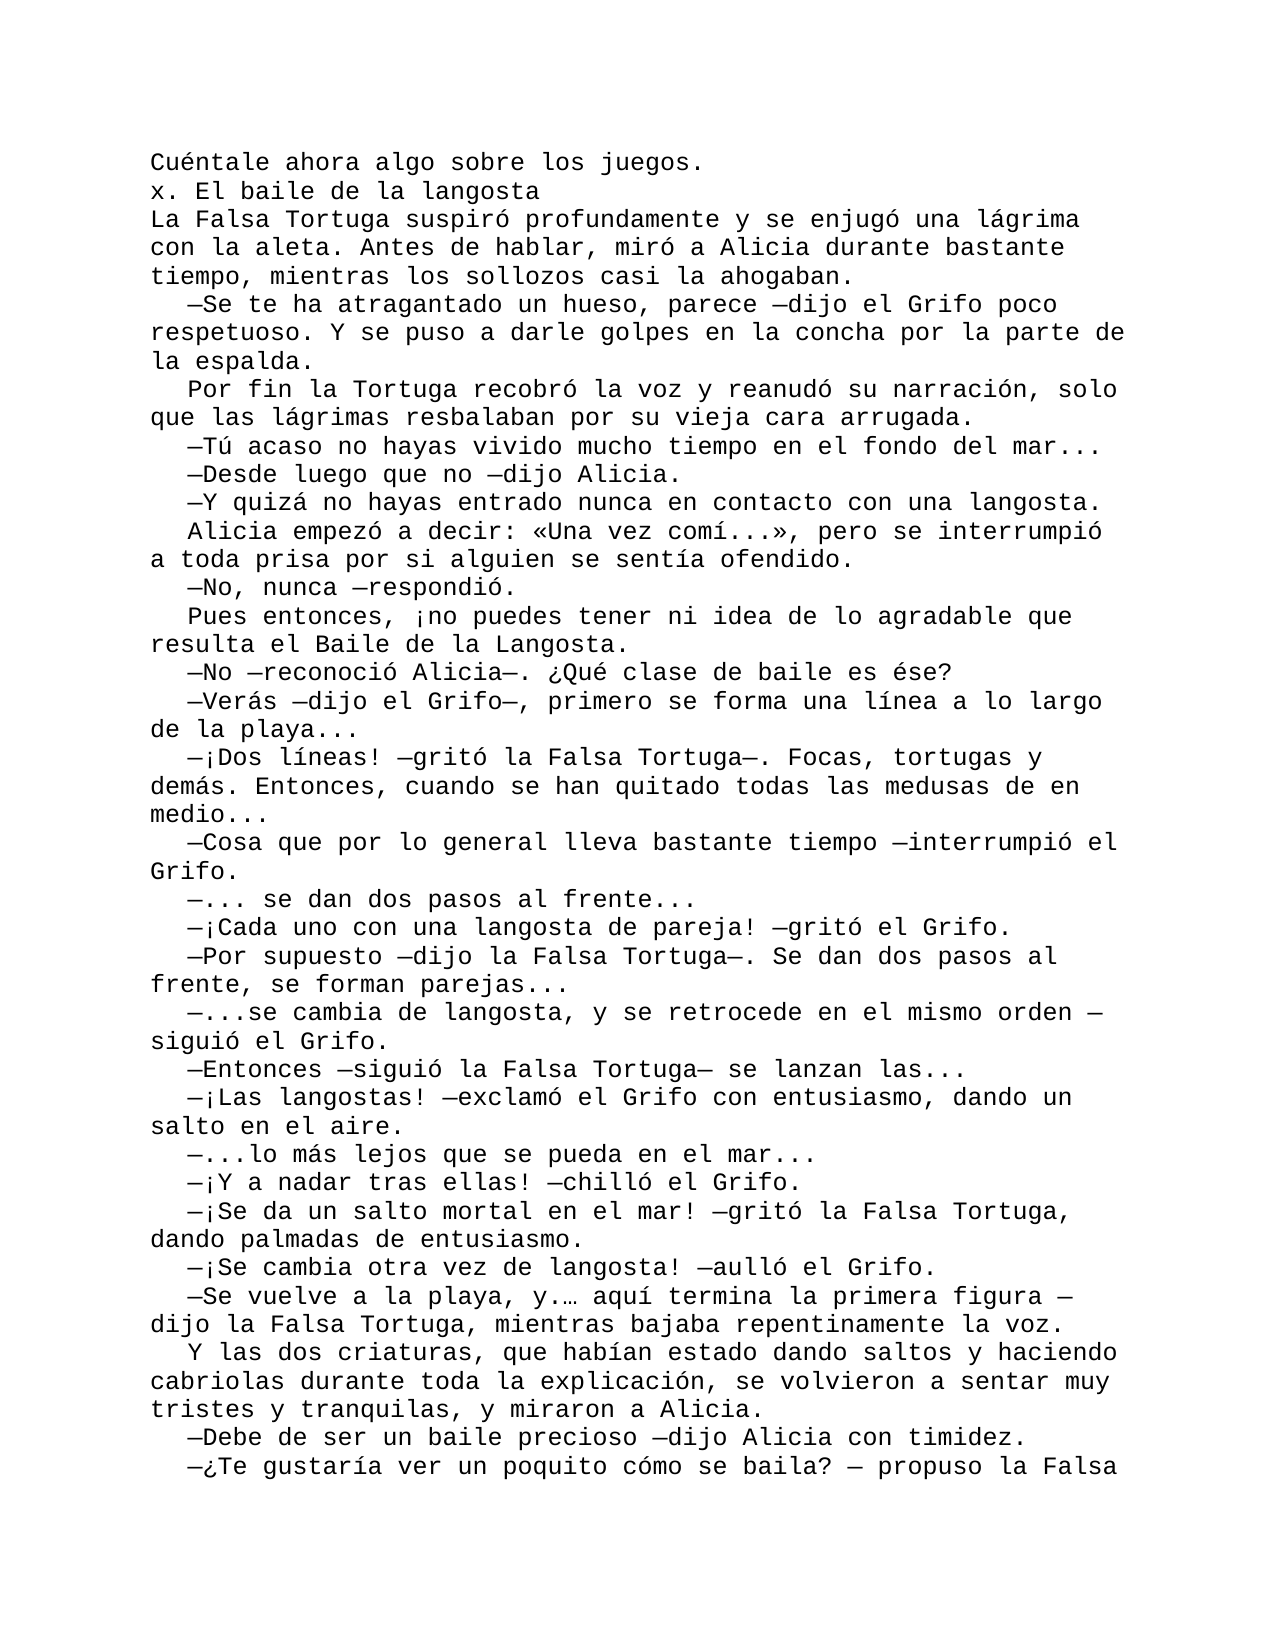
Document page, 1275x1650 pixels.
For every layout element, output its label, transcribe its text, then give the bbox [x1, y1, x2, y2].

text —...se cambia de langosta, y se retrocede en el mismo orden —siguió el Grifo. [150, 1000, 1125, 1057]
text Alicia empezó a decir: «Una vez comí...», pero se interrumpió a toda prisa por si alguien se sentía ofendido. [150, 518, 1125, 575]
text —¡Y a nadar tras ellas! —chilló el Grifo. [150, 1170, 1125, 1198]
text —¡Se cambia otra vez de langosta! —aulló el Grifo. [150, 1255, 1125, 1283]
text Por fin la Tortuga recobró la voz y reanudó su narración, solo que las lágrimas resbalaban por su vieja cara arrugada. [150, 377, 1125, 433]
text Pues entonces, ¡no puedes tener ni idea de lo agradable que resulta el Baile de la Langosta. [150, 603, 1125, 660]
text Y las dos criaturas, que habían estado dando saltos y haciendo cabriolas durante toda la explicación, se volvieron a sentar muy tristes y tranquilas, y miraron a Alicia. [150, 1340, 1125, 1425]
text —¡Dos líneas! —gritó la Falsa Tortuga—. Focas, tortugas y demás. Entonces, cuando se han quitado todas las medusas de en medio... [150, 745, 1125, 830]
text —Cosa que por lo general lleva bastante tiempo —interrumpió el Grifo. [150, 830, 1125, 887]
text —...lo más lejos que se pueda en el mar... [150, 1142, 1125, 1170]
text —Desde luego que no —dijo Alicia. [150, 462, 1125, 490]
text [150, 1453, 1125, 1482]
text La Falsa Tortuga suspiró profundamente y se enjugó una lágrima con la aleta. Antes de hablar, miró a Alicia durante bastante tiempo, mientras los sollozos casi la ahogaban. [150, 207, 1125, 292]
text —¡Las langostas! —exclamó el Grifo con entusiasmo, dando un salto en el aire. [150, 1085, 1125, 1142]
text x. El baile de la langosta [150, 178, 1125, 207]
text —Verás —dijo el Grifo—, primero se forma una línea a lo largo de la playa... [150, 688, 1125, 745]
text —¡Cada uno con una langosta de pareja! —gritó el Grifo. [150, 915, 1125, 943]
text —Y quizá no hayas entrado nunca en contacto con una langosta. [150, 490, 1125, 518]
text —Se vuelve a la playa, y.… aquí termina la primera figura —dijo la Falsa Tortuga, mientras bajaba repentinamente la voz. [150, 1283, 1125, 1340]
text —No —reconoció Alicia—. ¿Qué clase de baile es ése? [150, 660, 1125, 688]
text —Entonces —siguió la Falsa Tortuga— se lanzan las... [150, 1057, 1125, 1085]
text —... se dan dos pasos al frente... [150, 887, 1125, 915]
text —No, nunca —respondió. [150, 575, 1125, 603]
text —Se te ha atragantado un hueso, parece —dijo el Grifo poco respetuoso. Y se puso a darle golpes en la concha por la parte de la espalda. [150, 292, 1125, 377]
text —Por supuesto —dijo la Falsa Tortuga—. Se dan dos pasos al frente, se forman parejas... [150, 943, 1125, 1000]
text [150, 150, 1125, 178]
text —Tú acaso no hayas vivido mucho tiempo en el fondo del mar... [150, 433, 1125, 462]
text —Debe de ser un baile precioso —dijo Alicia con timidez. [150, 1425, 1125, 1453]
text —¡Se da un salto mortal en el mar! —gritó la Falsa Tortuga, dando palmadas de entusiasmo. [150, 1198, 1125, 1255]
